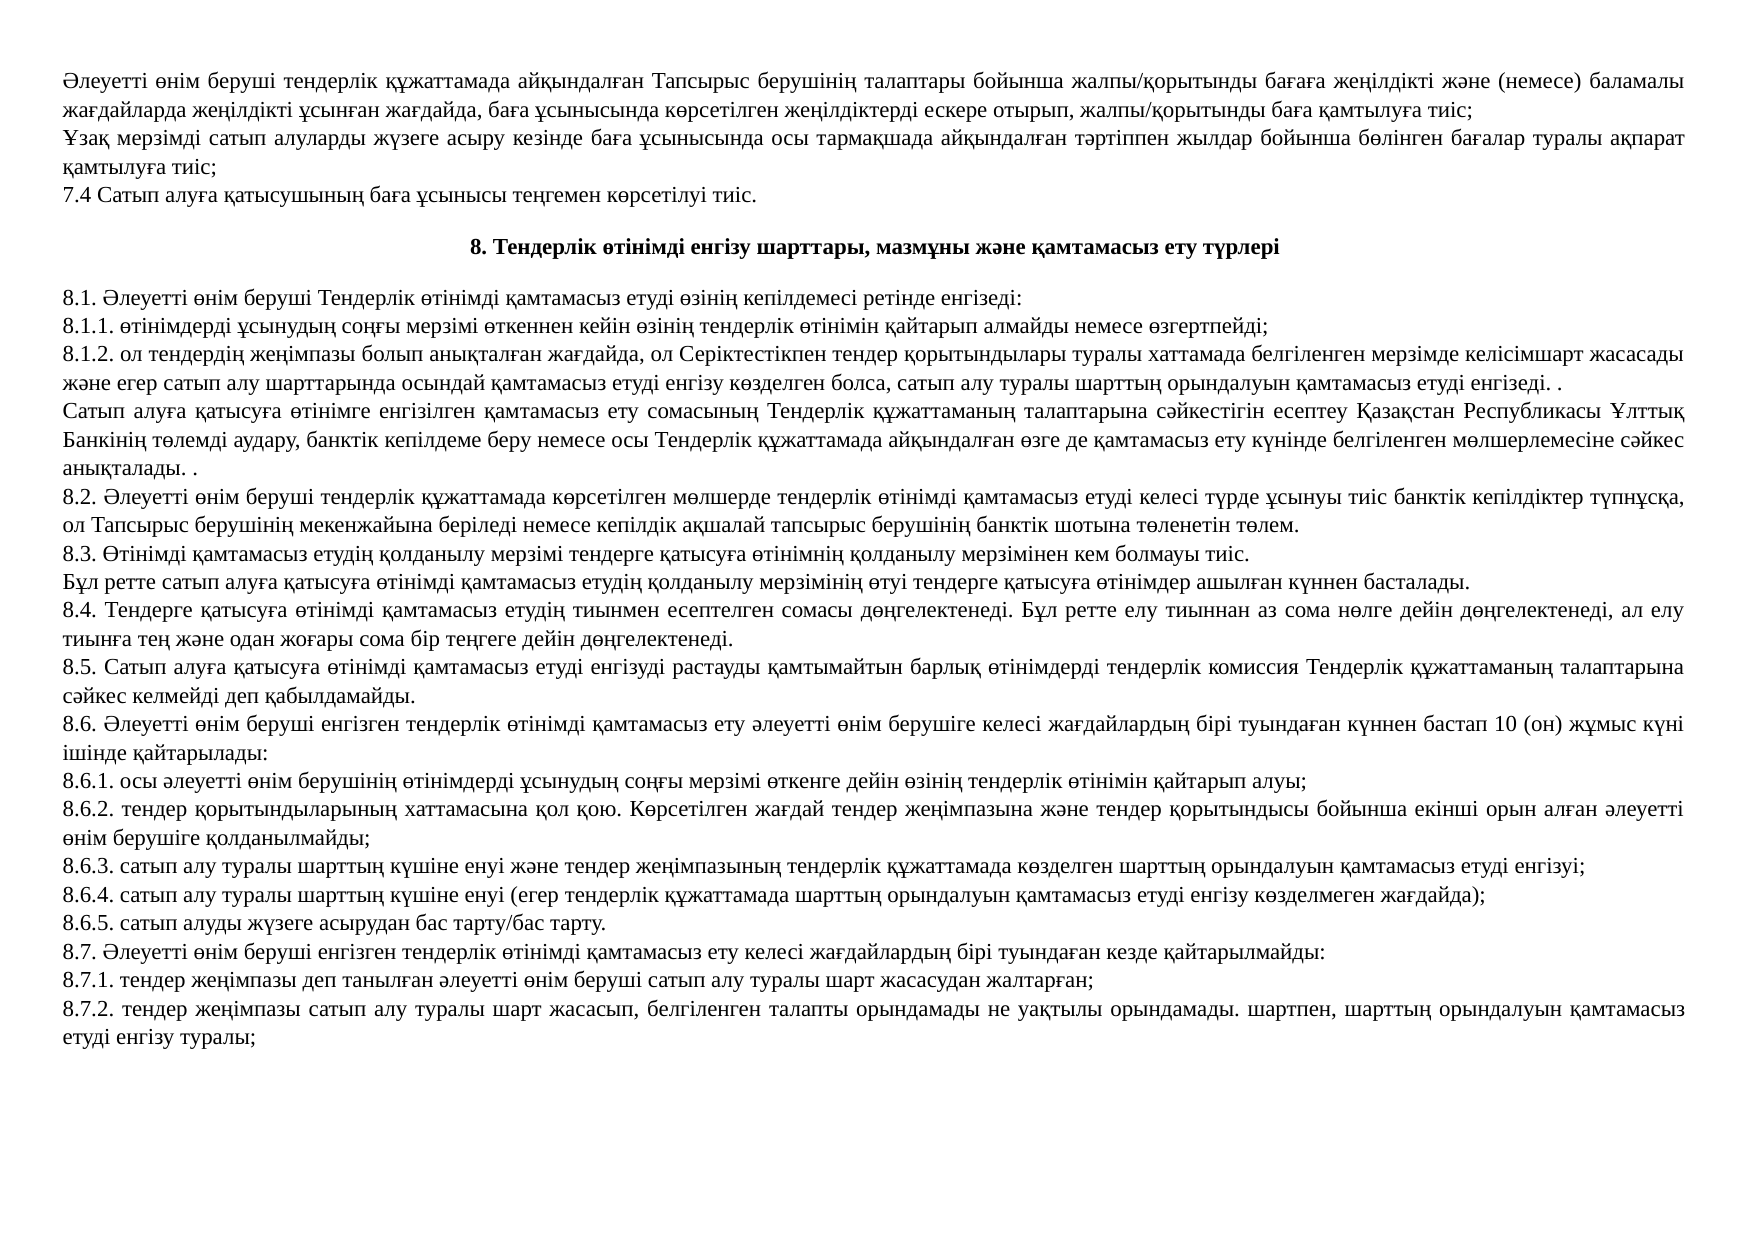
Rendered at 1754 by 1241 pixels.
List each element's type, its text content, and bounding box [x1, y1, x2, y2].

text 8.6.4. сатып алу туралы шарттың күшіне енуі (егер тендерлік құжаттамада шарттың орындалуын қамтамасыз етуді енгізу көзделмеген жағдайда); [62, 881, 1688, 907]
subtitle 8. Тендерлік өтінімді енгізу шарттары, мазмұны және қамтамасыз ету түрлері [62, 233, 1688, 259]
text 7.4 Сатып алуға қатысушының баға ұсынысы теңгемен көрсетілуі тиіс. [62, 181, 1688, 207]
text 8.1. Әлеуетті өнім беруші Тендерлік өтінімді қамтамасыз етуді өзінің кепілдемесі ретінде енгізеді: [62, 284, 1688, 310]
text Бұл ретте сатып алуға қатысуға өтінімді қамтамасыз етудің қолданылу мерзімінің өтуі тендерге қатысуға өтінімдер ашылған күннен басталады. [62, 568, 1688, 594]
text 8.1.1. өтінімдерді ұсынудың соңғы мерзімі өткеннен кейін өзінің тендерлік өтінімін қайтарып алмайды немесе өзгертпейді; [62, 312, 1688, 338]
text Ұзақ мерзімді сатып алуларды жүзеге асыру кезінде баға ұсынысында осы тармақшада айқындалған тәртіппен жылдар бойынша бөлінген бағалар туралы ақпарат қамтылуға тиіс; [62, 124, 1688, 179]
text 8.6.3. сатып алу туралы шарттың күшіне енуі және тендер жеңімпазының тендерлік құжаттамада көзделген шарттың орындалуын қамтамасыз етуді енгізуі; [62, 852, 1688, 879]
text 8.1.2. ол тендердің жеңімпазы болып анықталған жағдайда, ол Серіктестікпен тендер қорытындылары туралы хаттамада белгіленген мерзімде келісімшарт жасасады және егер сатып алу шарттарында осындай қамтамасыз етуді енгізу көзделген болса, сатып алу туралы шарттың орындалуын қамтамасыз етуді енгізеді. . [62, 341, 1688, 395]
text 8.6.2. тендер қорытындыларының хаттамасына қол қою. Көрсетілген жағдай тендер жеңімпазына және тендер қорытындысы бойынша екінші орын алған әлеуетті өнім берушіге қолданылмайды; [62, 796, 1688, 850]
text 8.6.1. осы әлеуетті өнім берушінің өтінімдерді ұсынудың соңғы мерзімі өткенге дейін өзінің тендерлік өтінімін қайтарып алуы; [62, 767, 1688, 793]
text 8.2. Әлеуетті өнім беруші тендерлік құжаттамада көрсетілген мөлшерде тендерлік өтінімді қамтамасыз етуді келесі түрде ұсынуы тиіс банктік кепілдіктер түпнұсқа, ол Тапсырыс берушінің мекенжайына беріледі немесе кепілдік ақшалай тапсырыс берушінің банктік шотына төленетін төлем. [62, 483, 1688, 537]
text 8.6.5. сатып алуды жүзеге асырудан бас тарту/бас тарту. [62, 909, 1688, 936]
text Әлеуетті өнім беруші тендерлік құжаттамада айқындалған Тапсырыс берушінің талаптары бойынша жалпы/қорытынды бағаға жеңілдікті және (немесе) баламалы жағдайларда жеңілдікті ұсынған жағдайда, баға ұсынысында көрсетілген жеңілдіктерді ескере отырып, жалпы/қорытынды баға қамтылуға тиіс; [62, 67, 1688, 122]
text 8.5. Сатып алуға қатысуға өтінімді қамтамасыз етуді енгізуді растауды қамтымайтын барлық өтінімдерді тендерлік комиссия Тендерлік құжаттаманың талаптарына сәйкес келмейді деп қабылдамайды. [62, 653, 1688, 708]
text 8.4. Тендерге қатысуға өтінімді қамтамасыз етудің тиынмен есептелген сомасы дөңгелектенеді. Бұл ретте елу тиыннан аз сома нөлге дейін дөңгелектенеді, ал елу тиынға тең және одан жоғары сома бір теңгеге дейін дөңгелектенеді. [62, 596, 1688, 651]
text 8.7.2. тендер жеңімпазы сатып алу туралы шарт жасасып, белгіленген талапты орындамады не уақтылы орындамады. шартпен, шарттың орындалуын қамтамасыз етуді енгізу туралы; [62, 994, 1688, 1049]
text Сатып алуға қатысуға өтінімге енгізілген қамтамасыз ету сомасының Тендерлік құжаттаманың талаптарына сәйкестігін есептеу Қазақстан Республикасы Ұлттық Банкінің төлемді аудару, банктік кепілдеме беру немесе осы Тендерлік құжаттамада айқындалған өзге де қамтамасыз ету күнінде белгіленген мөлшерлемесіне сәйкес анықталады. . [62, 397, 1688, 481]
text 8.7.1. тендер жеңімпазы деп танылған әлеуетті өнім беруші сатып алу туралы шарт жасасудан жалтарған; [62, 966, 1688, 992]
text 8.3. Өтінімді қамтамасыз етудің қолданылу мерзімі тендерге қатысуға өтінімнің қолданылу мерзімінен кем болмауы тиіс. [62, 539, 1688, 566]
text 8.6. Әлеуетті өнім беруші енгізген тендерлік өтінімді қамтамасыз ету әлеуетті өнім берушіге келесі жағдайлардың бірі туындаған күннен бастап 10 (он) жұмыс күні ішінде қайтарылады: [62, 710, 1688, 765]
text 8.7. Әлеуетті өнім беруші енгізген тендерлік өтінімді қамтамасыз ету келесі жағдайлардың бірі туындаған кезде қайтарылмайды: [62, 938, 1688, 964]
